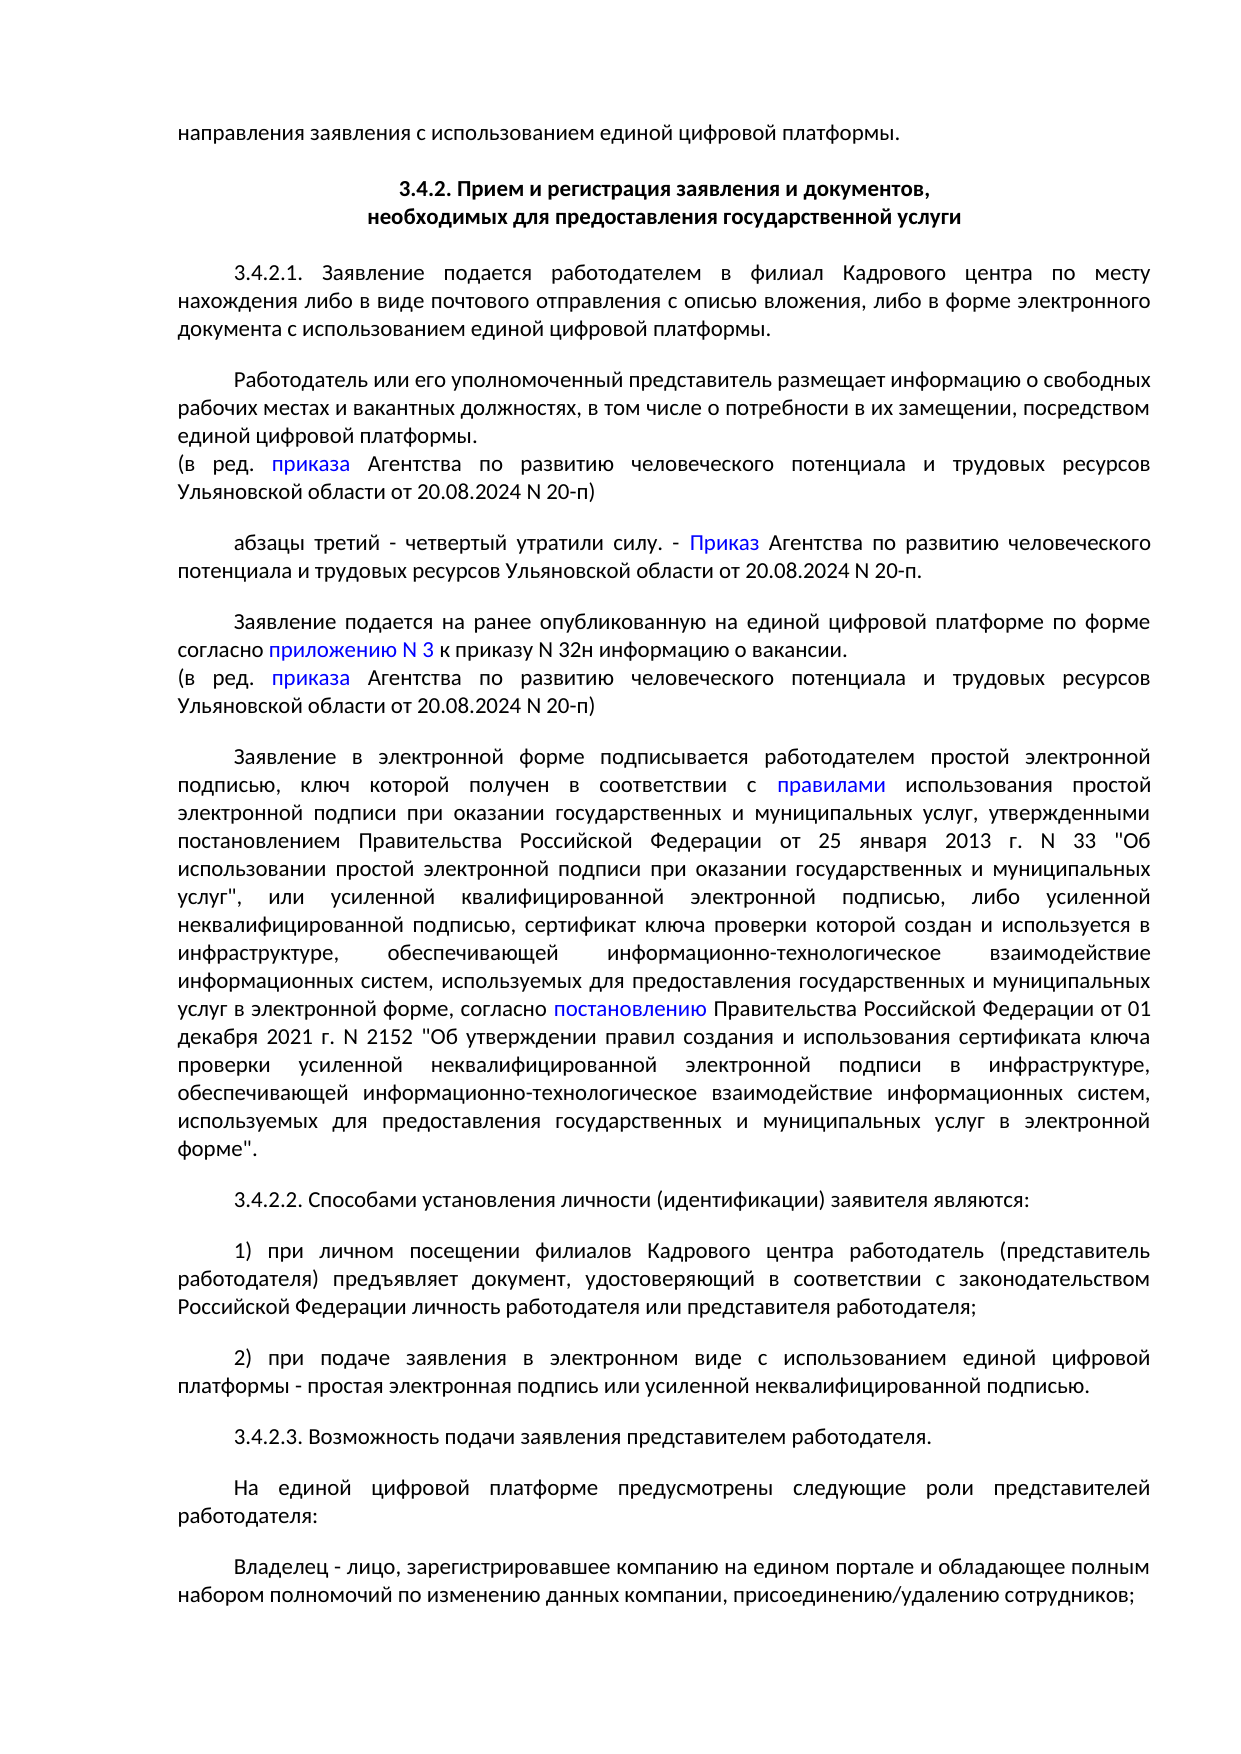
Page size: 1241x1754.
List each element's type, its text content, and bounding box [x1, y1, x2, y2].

text На единой цифровой платформе предусмотрены следующие роли представителей работодателя: [177, 1473, 1152, 1529]
text абзацы третий - четвертый утратили силу. - Приказ Агентства по развитию человеческого потенциала и трудовых ресурсов Ульяновской области от 20.08.2024 N 20-п. [177, 528, 1152, 584]
text Владелец - лицо, зарегистрировавшее компанию на едином портале и обладающее полным набором полномочий по изменению данных компании, присоединению/удалению сотрудников; [177, 1552, 1152, 1608]
text (в ред. приказа Агентства по развитию человеческого потенциала и трудовых ресурсов Ульяновской области от 20.08.2024 N 20-п) [177, 663, 1152, 719]
text Заявление в электронной форме подписывается работодателем простой электронной подписью, ключ которой получен в соответствии с правилами использования простой электронной подписи при оказании государственных и муниципальных услуг, утвержденными постановлением Правительства Российской Федерации от 25 января 2013 г. N 33 "Об использовании простой электронной подписи при оказании государственных и муниципальных услуг", или усиленной квалифицированной электронной подписью, либо усиленной неквалифицированной подписью, сертификат ключа проверки которой создан и используется в инфраструктуре, обеспечивающей информационно-технологическое взаимодействие информационных систем, используемых для предоставления государственных и муниципальных услуг в электронной форме, согласно постановлению Правительства Российской Федерации от 01 декабря 2021 г. N 2152 "Об утверждении правил создания и использования сертификата ключа проверки усиленной неквалифицированной электронной подписи в инфраструктуре, обеспечивающей информационно-технологическое взаимодействие информационных систем, используемых для предоставления государственных и муниципальных услуг в электронной форме". [177, 742, 1152, 1162]
text (в ред. приказа Агентства по развитию человеческого потенциала и трудовых ресурсов Ульяновской области от 20.08.2024 N 20-п) [177, 449, 1152, 505]
text Заявление подается на ранее опубликованную на единой цифровой платформе по форме согласно приложению N 3 к приказу N 32н информацию о вакансии. [177, 607, 1152, 663]
text 1) при личном посещении филиалов Кадрового центра работодатель (представитель работодателя) предъявляет документ, удостоверяющий в соответствии с законодательством Российской Федерации личность работодателя или представителя работодателя; [177, 1236, 1152, 1320]
text 3.4.2.1. Заявление подается работодателем в филиал Кадрового центра по месту нахождения либо в виде почтового отправления с описью вложения, либо в форме электронного документа с использованием единой цифровой платформы. [177, 258, 1152, 342]
text 3.4.2.2. Способами установления личности (идентификации) заявителя являются: [177, 1185, 1152, 1213]
text Работодатель или его уполномоченный представитель размещает информацию о свободных рабочих местах и вакантных должностях, в том числе о потребности в их замещении, посредством единой цифровой платформы. [177, 365, 1152, 449]
title необходимых для предоставления государственной услуги [177, 202, 1152, 230]
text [177, 118, 1152, 146]
text 2) при подаче заявления в электронном виде с использованием единой цифровой платформы - простая электронная подпись или усиленной неквалифицированной подписью. [177, 1343, 1152, 1399]
text 3.4.2.3. Возможность подачи заявления представителем работодателя. [177, 1422, 1152, 1450]
title 3.4.2. Прием и регистрация заявления и документов, [177, 174, 1152, 202]
